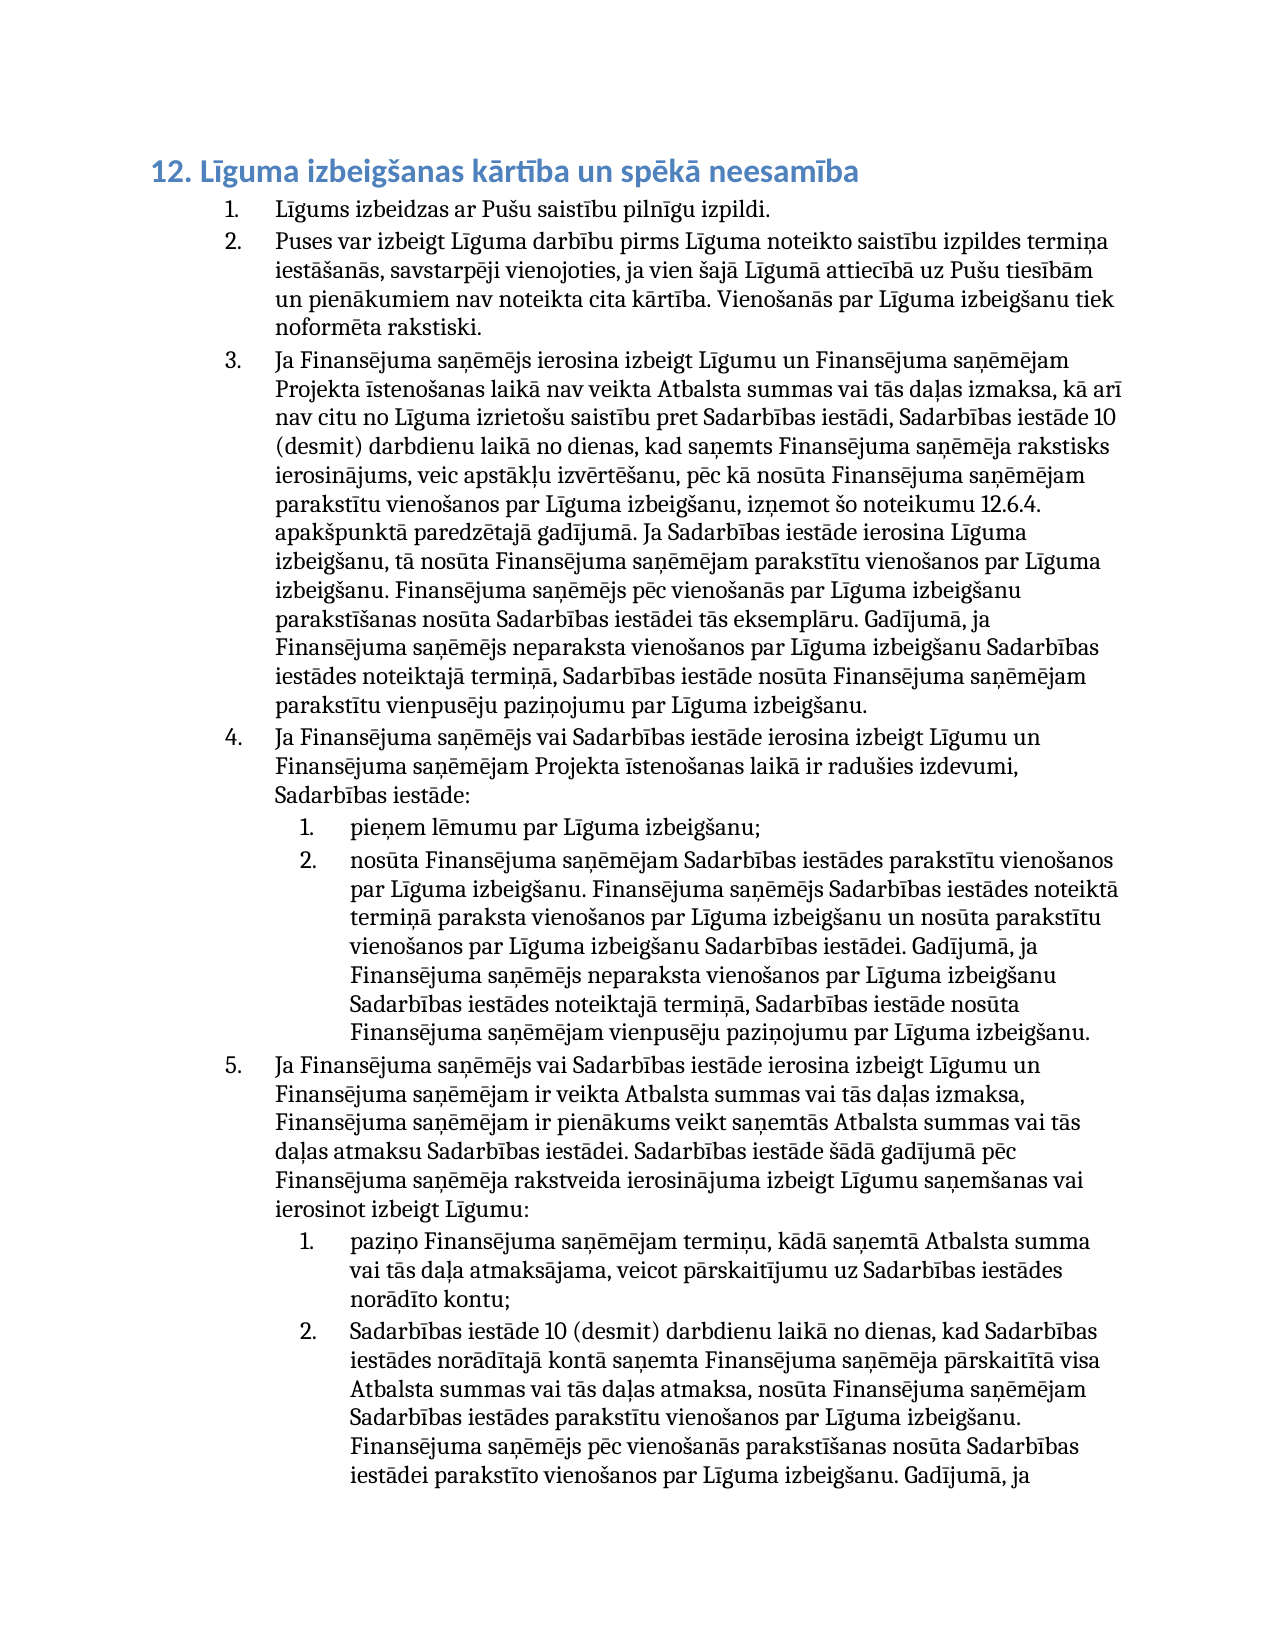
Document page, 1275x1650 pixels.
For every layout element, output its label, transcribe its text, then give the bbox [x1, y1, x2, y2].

list Līgums izbeidzas ar Pušu saistību pilnīgu izpildi. [225, 194, 1125, 223]
list paziņo Finansējuma saņēmējam termiņu, kādā saņemtā Atbalsta summa vai tās daļa atmaksājama, veicot pārskaitījumu uz Sadarbības iestādes norādīto kontu; [300, 1227, 1125, 1313]
list Puses var izbeigt Līguma darbību pirms Līguma noteikto saistību izpildes termiņa iestāšanās, savstarpēji vienojoties, ja vien šajā Līgumā attiecībā uz Pušu tiesībām un pienākumiem nav noteikta cita kārtība. Vienošanās par Līguma izbeigšanu tiek noformēta rakstiski. [225, 227, 1125, 342]
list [300, 1317, 1125, 1489]
list Ja Finansējuma saņēmējs vai Sadarbības iestāde ierosina izbeigt Līgumu un Finansējuma saņēmējam ir veikta Atbalsta summas vai tās daļas izmaksa, Finansējuma saņēmējam ir pienākums veikt saņemtās Atbalsta summas vai tās daļas atmaksu Sadarbības iestādei. Sadarbības iestāde šādā gadījumā pēc Finansējuma saņēmēja rakstveida ierosinājuma izbeigt Līgumu saņemšanas vai ierosinot izbeigt Līgumu: [225, 1051, 1125, 1223]
list nosūta Finansējuma saņēmējam Sadarbības iestādes parakstītu vienošanos par Līguma izbeigšanu. Finansējuma saņēmējs Sadarbības iestādes noteiktā termiņā paraksta vienošanos par Līguma izbeigšanu un nosūta parakstītu vienošanos par Līguma izbeigšanu Sadarbības iestādei. Gadījumā, ja Finansējuma saņēmējs neparaksta vienošanos par Līguma izbeigšanu Sadarbības iestādes noteiktajā termiņā, Sadarbības iestāde nosūta Finansējuma saņēmējam vienpusēju paziņojumu par Līguma izbeigšanu. [300, 846, 1125, 1047]
list pieņem lēmumu par Līguma izbeigšanu; [300, 813, 1125, 842]
subtitle Līguma izbeigšanas kārtība un spēkā neesamība [150, 150, 1125, 191]
list Ja Finansējuma saņēmējs vai Sadarbības iestāde ierosina izbeigt Līgumu un Finansējuma saņēmējam Projekta īstenošanas laikā ir radušies izdevumi, Sadarbības iestāde: [225, 723, 1125, 809]
list Ja Finansējuma saņēmējs ierosina izbeigt Līgumu un Finansējuma saņēmējam Projekta īstenošanas laikā nav veikta Atbalsta summas vai tās daļas izmaksa, kā arī nav citu no Līguma izrietošu saistību pret Sadarbības iestādi, Sadarbības iestāde 10 (desmit) darbdienu laikā no dienas, kad saņemts Finansējuma saņēmēja rakstisks ierosinājums, veic apstākļu izvērtēšanu, pēc kā nosūta Finansējuma saņēmējam parakstītu vienošanos par Līguma izbeigšanu, izņemot šo noteikumu 12.6.4. apakšpunktā paredzētajā gadījumā. Ja Sadarbības iestāde ierosina Līguma izbeigšanu, tā nosūta Finansējuma saņēmējam parakstītu vienošanos par Līguma izbeigšanu. Finansējuma saņēmējs pēc vienošanās par Līguma izbeigšanu parakstīšanas nosūta Sadarbības iestādei tās eksemplāru. Gadījumā, ja Finansējuma saņēmējs neparaksta vienošanos par Līguma izbeigšanu Sadarbības iestādes noteiktajā termiņā, Sadarbības iestāde nosūta Finansējuma saņēmējam parakstītu vienpusēju paziņojumu par Līguma izbeigšanu. [225, 346, 1125, 719]
